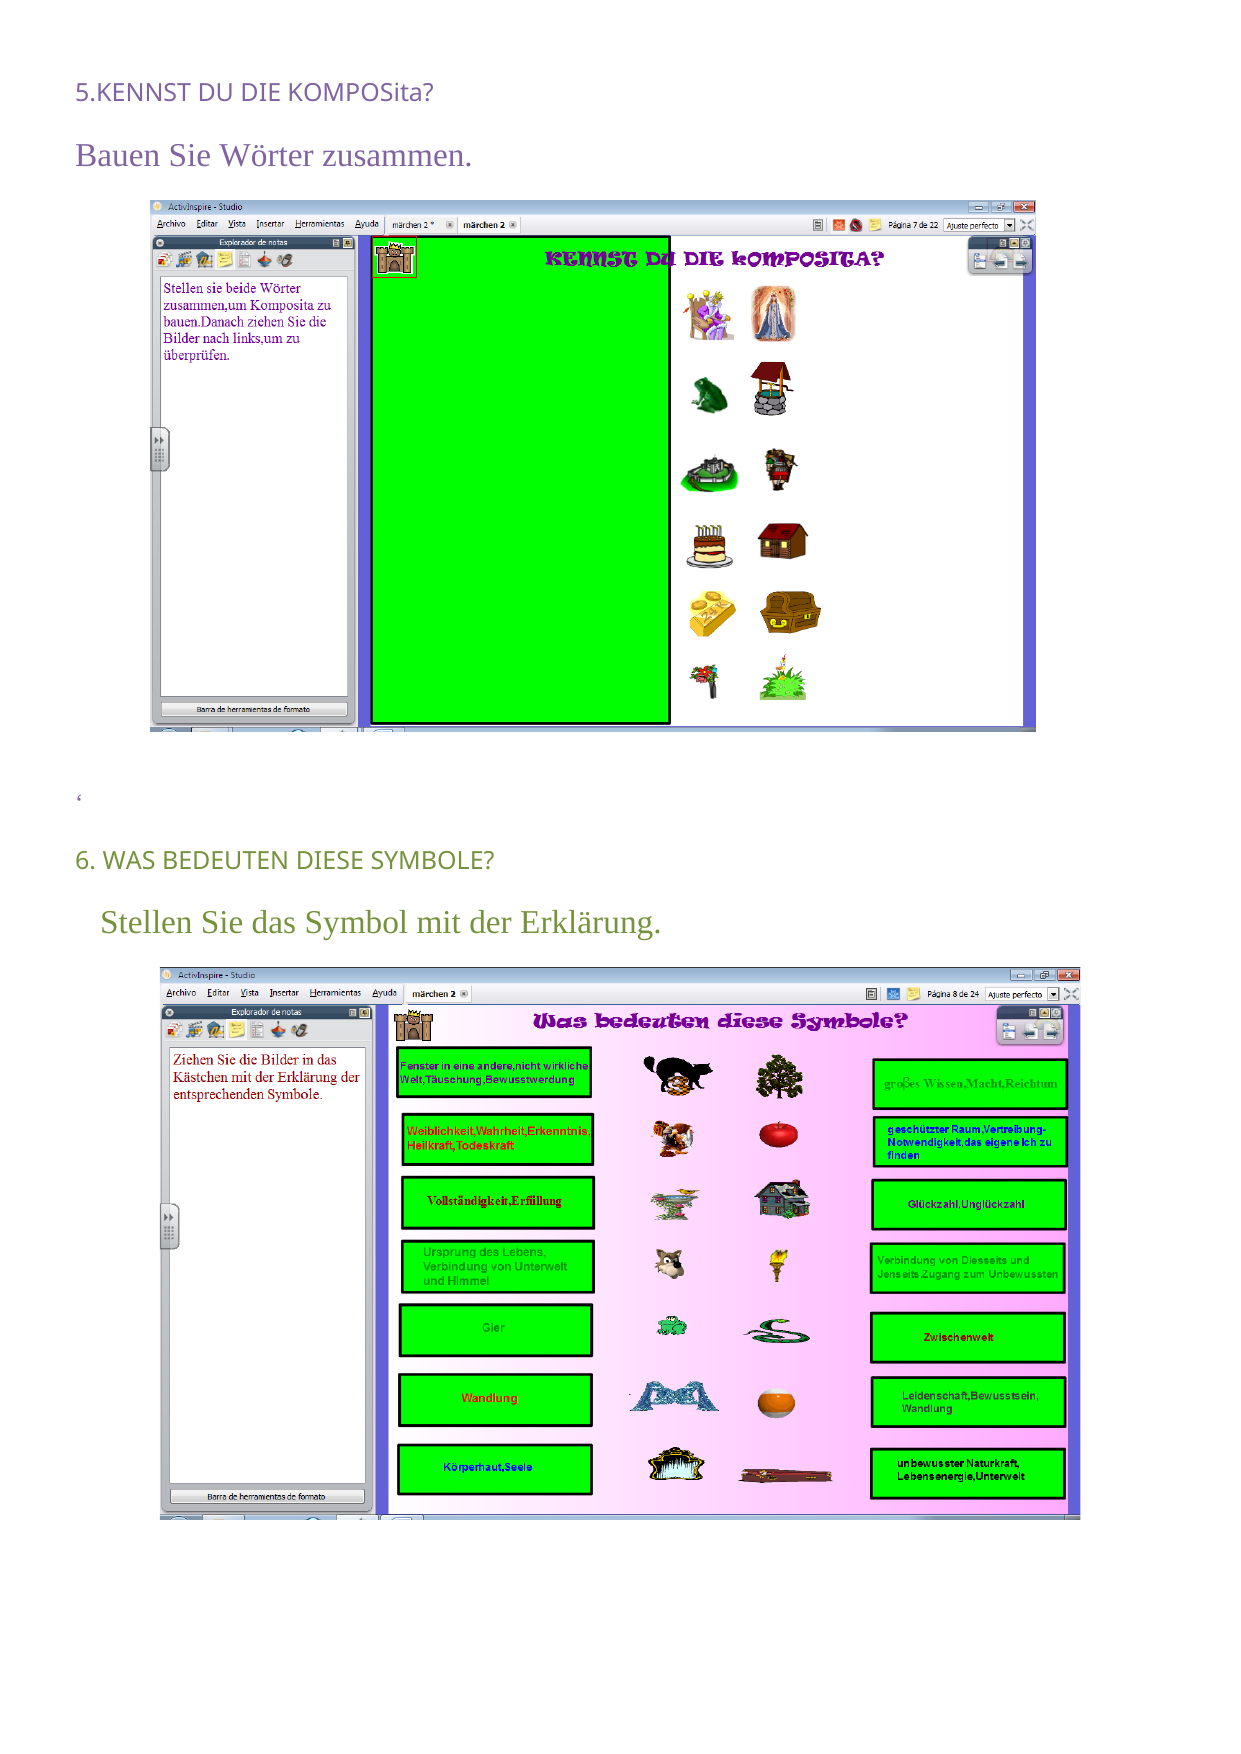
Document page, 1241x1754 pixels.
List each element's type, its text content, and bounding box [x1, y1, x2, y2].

text Bauen Sie Wörter zusammen. [75, 135, 1165, 173]
text ‘ [75, 788, 1165, 817]
picture [159, 967, 1081, 1520]
picture [150, 200, 1036, 732]
text Stellen Sie das Symbol mit der Erklärung. [75, 902, 1165, 941]
text 5.KENNST DU DIE KOMPOSita? [75, 75, 1165, 109]
text 6. WAS BEDEUTEN DIESE SYMBOLE? [75, 842, 1165, 876]
